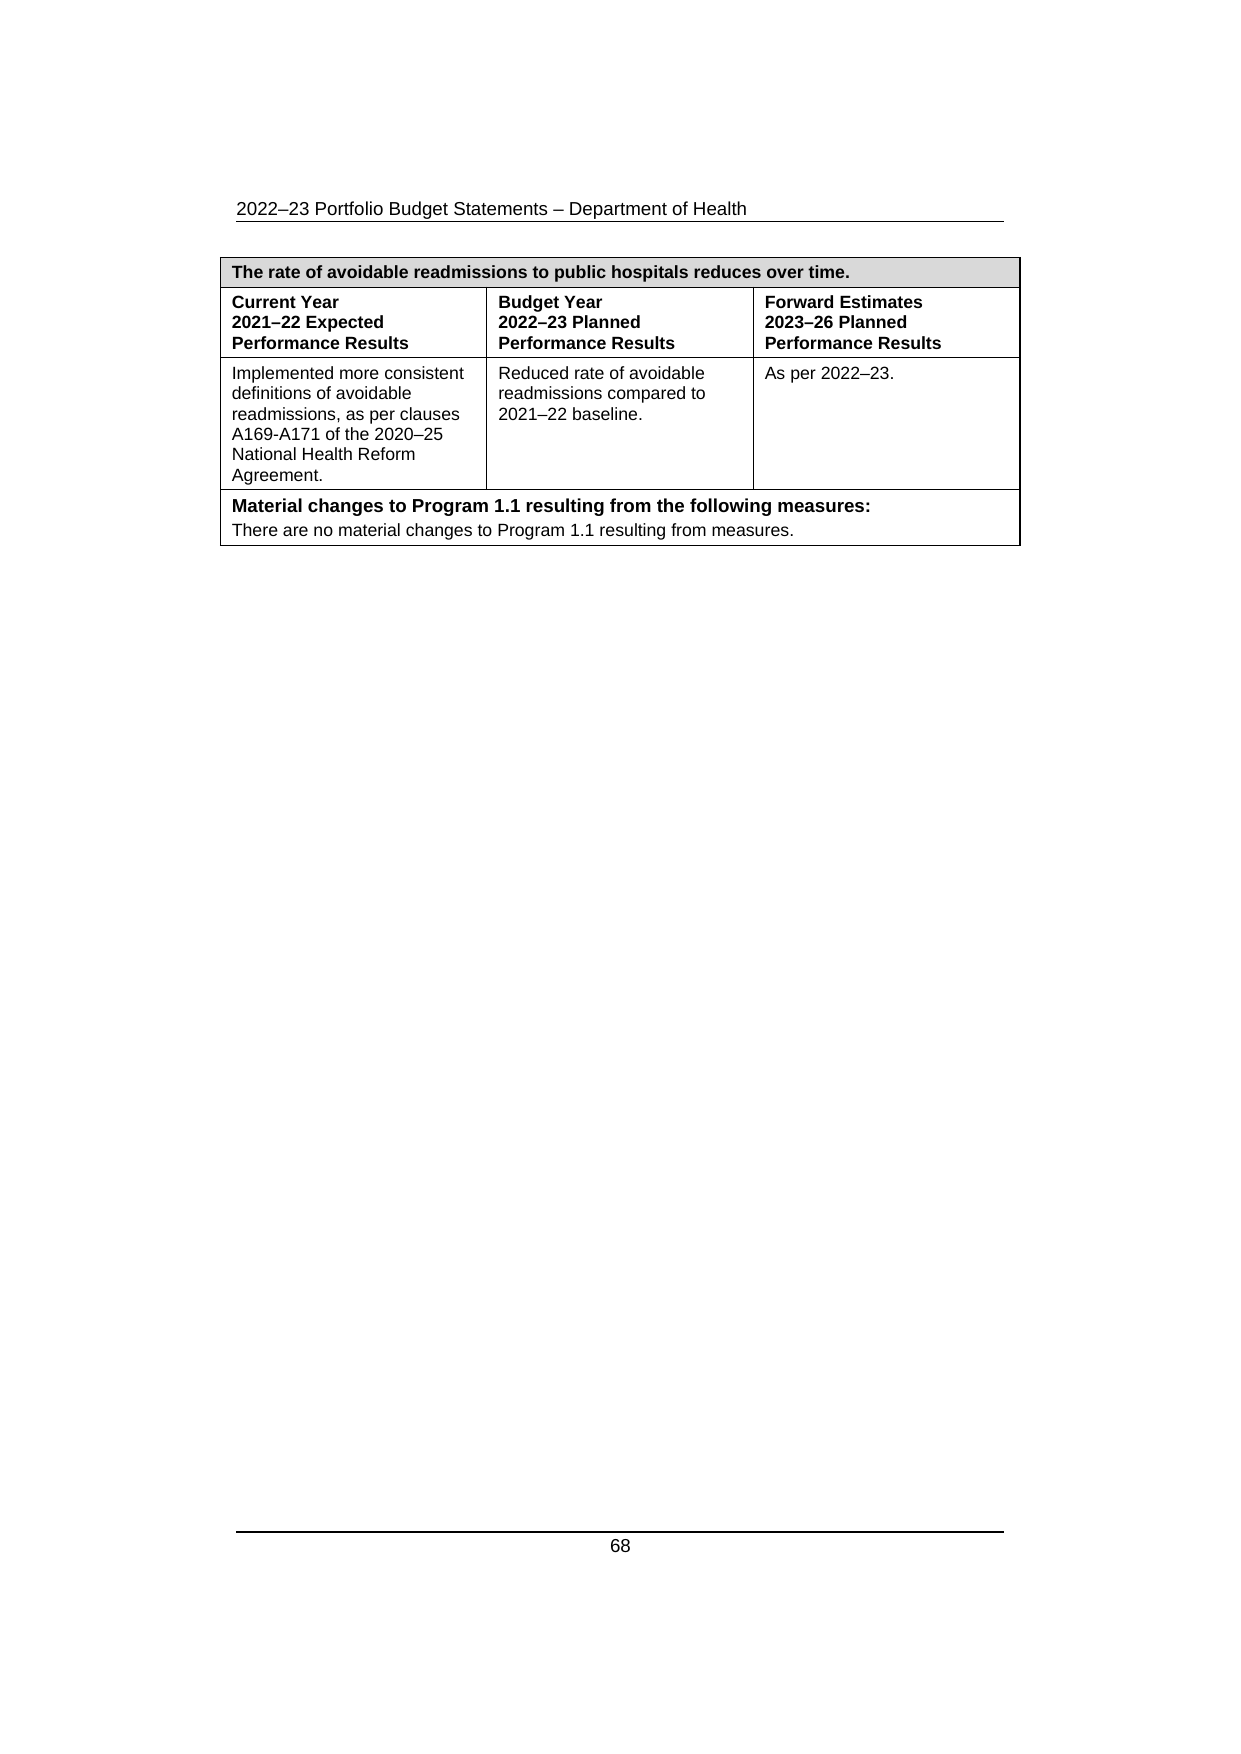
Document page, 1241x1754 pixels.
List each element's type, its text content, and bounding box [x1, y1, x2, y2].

table_cell Material changes to Program 1.1 resulting from the following measures: There are no material changes to Program 1.1 resulting from measures. [221, 490, 1019, 545]
table_cell Budget Year 2022–23 Planned Performance Results [487, 288, 753, 357]
table_cell Current Year 2021–22 Expected Performance Results [221, 288, 486, 357]
table_cell As per 2022–23. [754, 358, 1019, 489]
table_header The rate of avoidable readmissions to public hospitals reduces over time. [221, 258, 1019, 287]
table_cell Reduced rate of avoidable readmissions compared to 2021–22 baseline. [487, 358, 753, 489]
table_cell Forward Estimates 2023–26 Planned Performance Results [754, 288, 1019, 357]
table_cell Implemented more consistent definitions of avoidable readmissions, as per clauses A169-A171 of the 2020–25 National Health Reform Agreement. [221, 358, 486, 489]
